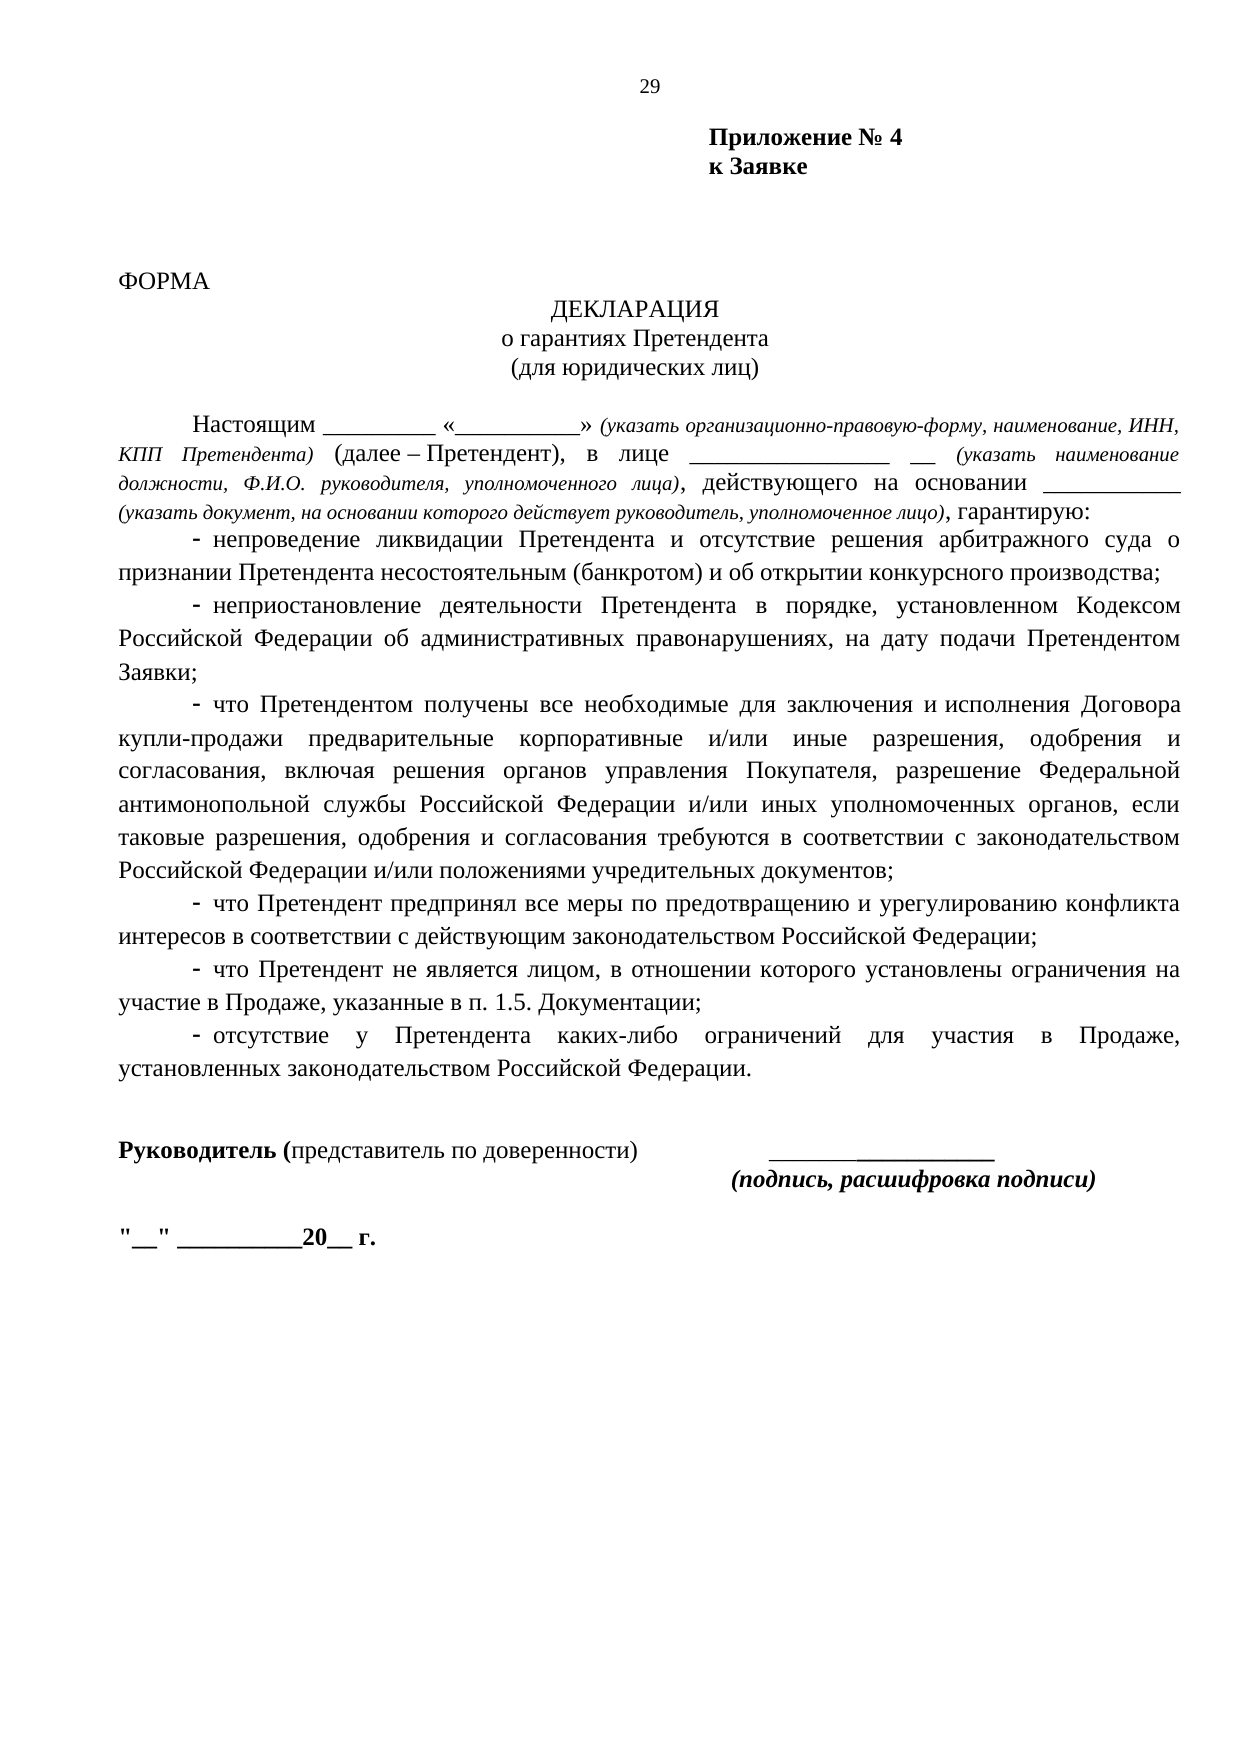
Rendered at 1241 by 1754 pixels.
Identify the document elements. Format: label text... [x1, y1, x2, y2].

text Руководитель (представитель по доверенности) __________________ (подпись, расшифровка подписи) [118, 1135, 1181, 1193]
text о гарантиях Претендента [88, 323, 1181, 352]
text к Заявке [709, 151, 1181, 179]
text ДЕКЛАРАЦИЯ [88, 294, 1181, 323]
list что Претендентом получены все необходимые для заключения и исполнения Договора купли-продажи предварительные корпоративные и/или иные разрешения, одобрения и согласования, включая решения органов управления Покупателя, разрешение Федеральной антимонопольной службы Российской Федерации и/или иных уполномоченных органов, если таковые разрешения, одобрения и согласования требуются в соответствии с законодательством Российской Федерации и/или положениями учредительных документов; [118, 689, 1181, 883]
list что Претендент не является лицом, в отношении которого установлены ограничения на участие в Продаже, указанные в п. 1.5. Документации; [118, 954, 1181, 1016]
text ФОРМА [88, 266, 1181, 294]
text (для юридических лиц) [88, 352, 1181, 381]
text Приложение № 4 [709, 122, 1181, 151]
list неприостановление деятельности Претендента в порядке, установленном Кодексом Российской Федерации об административных правонарушениях, на дату подачи Претендентом Заявки; [118, 591, 1181, 685]
list что Претендент предпринял все меры по предотвращению и урегулированию конфликта интересов в соответствии с действующим законодательством Российской Федерации; [118, 888, 1181, 949]
list непроведение ликвидации Претендента и отсутствие решения арбитражного суда о признании Претендента несостоятельным (банкротом) и об открытии конкурсного производства; [118, 524, 1181, 586]
text "__" __________20__ г. [118, 1222, 1181, 1250]
list отсутствие у Претендента каких-либо ограничений для участия в Продаже, установленных законодательством Российской Федерации. [118, 1020, 1181, 1082]
text Настоящим _________ «__________» (указать организационно-правовую-форму, наименование, ИНН, КПП Претендента) (далее – Претендент), в лице ________________ __ (указать наименование должности, Ф.И.О. руководителя, уполномоченного лица), действующего на основании ___________ (указать документ, на основании которого действует руководитель, уполномоченное лицо), гарантирую: [118, 409, 1181, 524]
